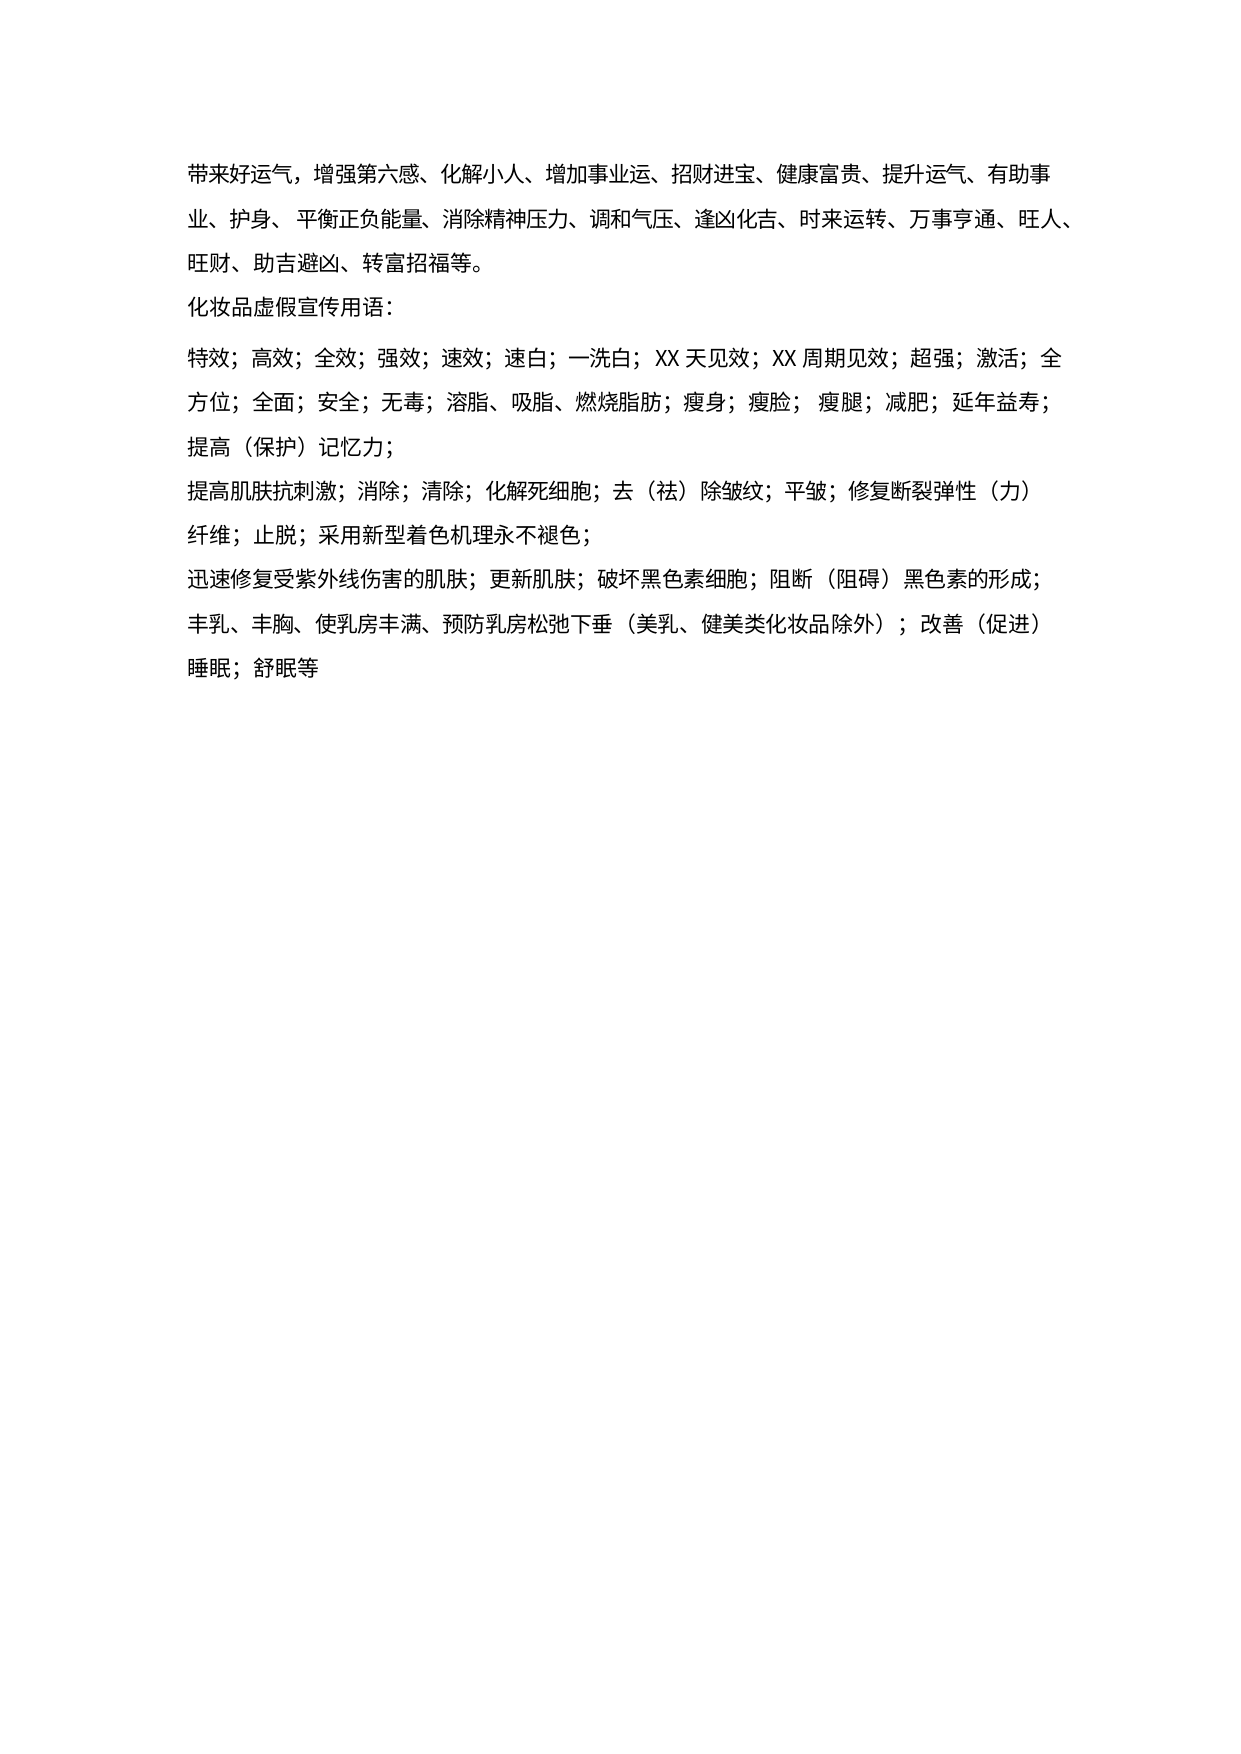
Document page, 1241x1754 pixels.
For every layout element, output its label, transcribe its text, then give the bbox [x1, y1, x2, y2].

text 提高肌肤抗刺激；消除；清除；化解死细胞；去（祛）除皱纹；平皱；修复断裂弹性（力）纤维；止脱；采用新型着色机理永不褪色； [187, 474, 1053, 550]
text 化妆品虚假宣传用语： [187, 290, 1090, 322]
text 特效；高效；全效；强效；速效；速白；一洗白；XX 天见效；XX 周期见效；超强；激活；全方位；全面；安全；无毒；溶脂、吸脂、燃烧脂肪；瘦身；瘦脸； 瘦腿；减肥；延年益寿；提高（保护）记忆力； [187, 341, 1063, 461]
text 带来好运气，增强第六感、化解小人、增加事业运、招财进宝、健康富贵、提升运气、有助事业、护身、 平衡正负能量、消除精神压力、调和气压、逢凶化吉、时来运转、万事亨通、旺人、旺财、助吉避凶、转富招福等。 [187, 157, 1066, 278]
text 迅速修复受紫外线伤害的肌肤；更新肌肤；破坏黑色素细胞；阻断（阻碍）黑色素的形成；丰乳、丰胸、使乳房丰满、预防乳房松弛下垂（美乳、健美类化妆品除外）；改善（促进）睡眠；舒眠等 [187, 562, 1053, 683]
